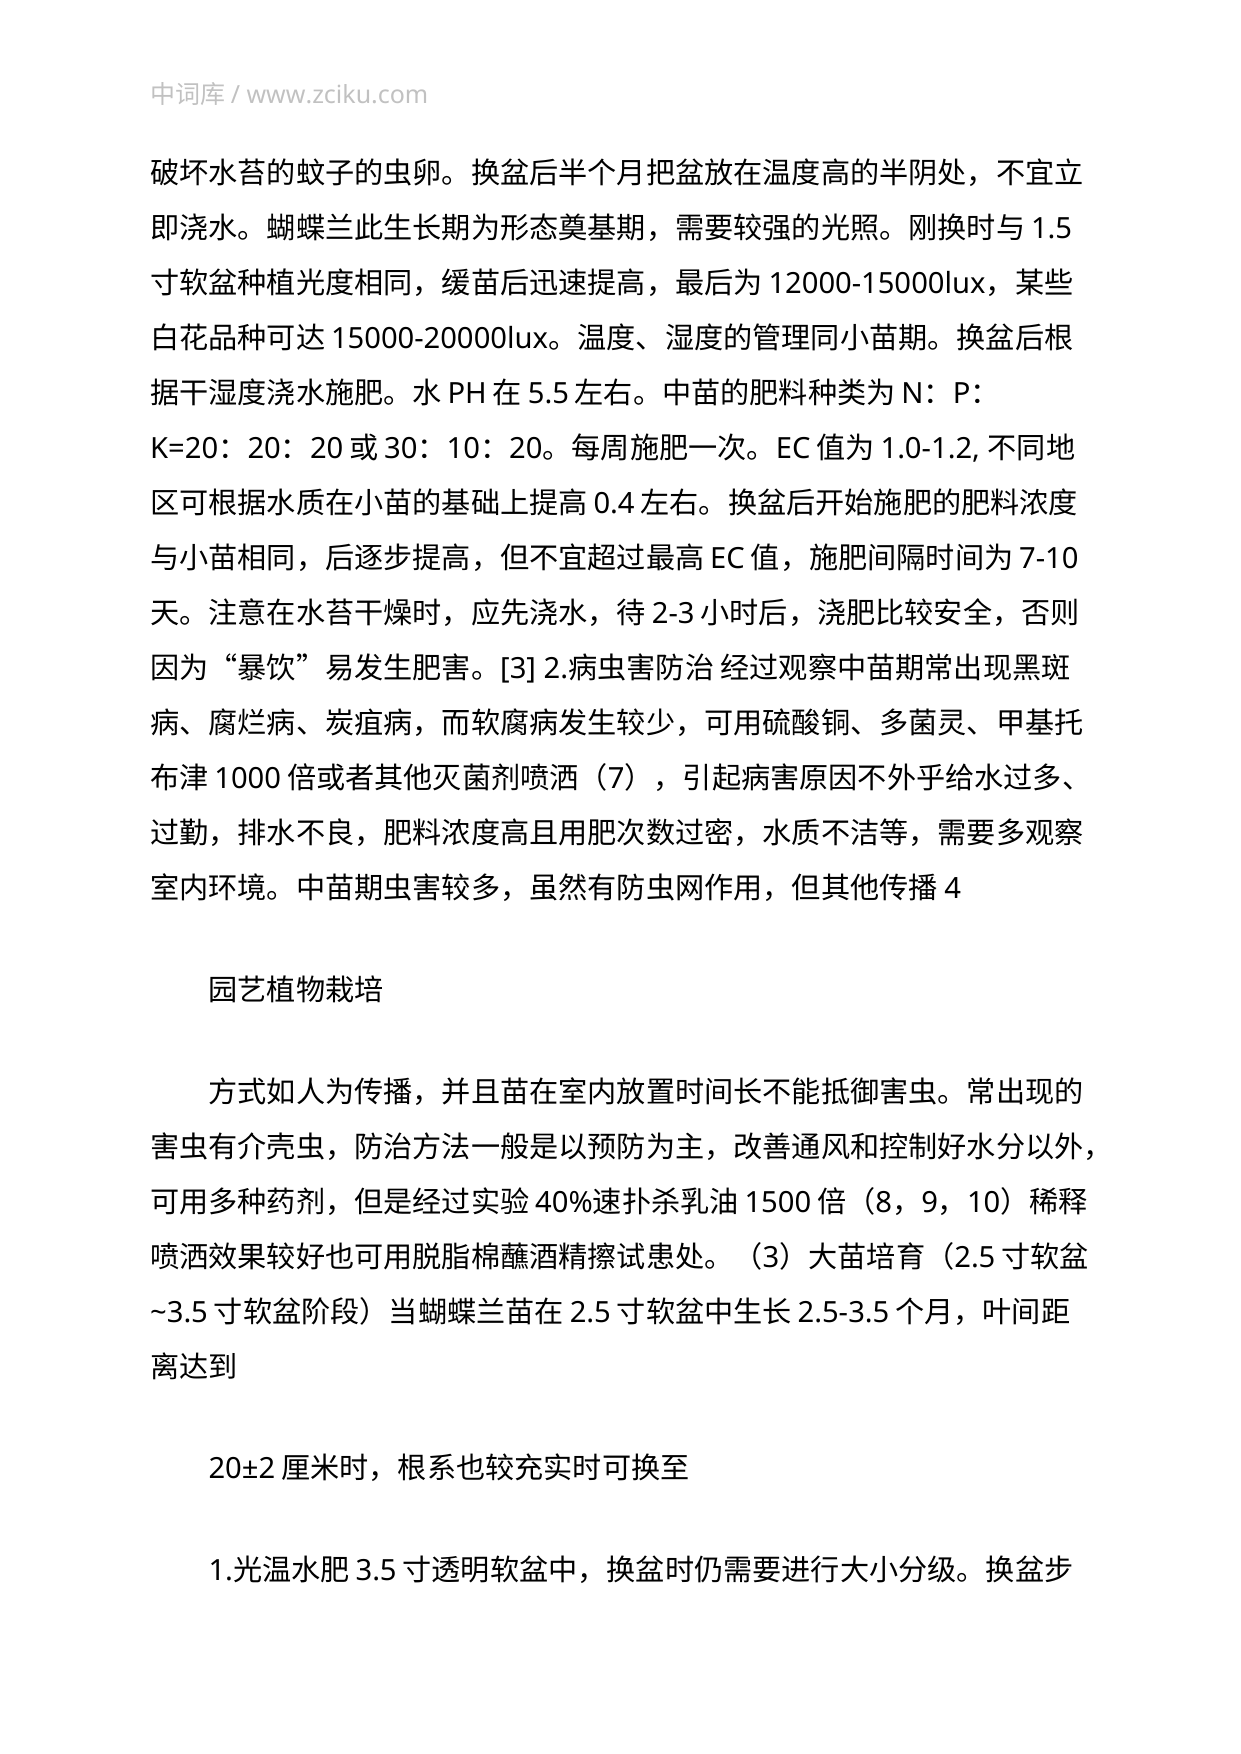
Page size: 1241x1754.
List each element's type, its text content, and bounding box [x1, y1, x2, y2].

text 园艺植物栽培 [150, 967, 1090, 1009]
text 20±2厘米时，根系也较充实时可换至 [150, 1445, 1090, 1487]
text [150, 150, 1090, 907]
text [150, 1547, 1090, 1589]
text 方式如人为传播，并且苗在室内放置时间长不能抵御害虫。常出现的害虫有介壳虫，防治方法一般是以预防为主，改善通风和控制好水分以外，可用多种药剂，但是经过实验40%速扑杀乳油1500倍（8，9，10）稀释喷洒效果较好也可用脱脂棉蘸酒精擦试患处。（3）大苗培育（2.5寸软盆~3.5寸软盆阶段）当蝴蝶兰苗在2.5寸软盆中生长2.5-3.5个月，叶间距离达到 [150, 1068, 1090, 1386]
